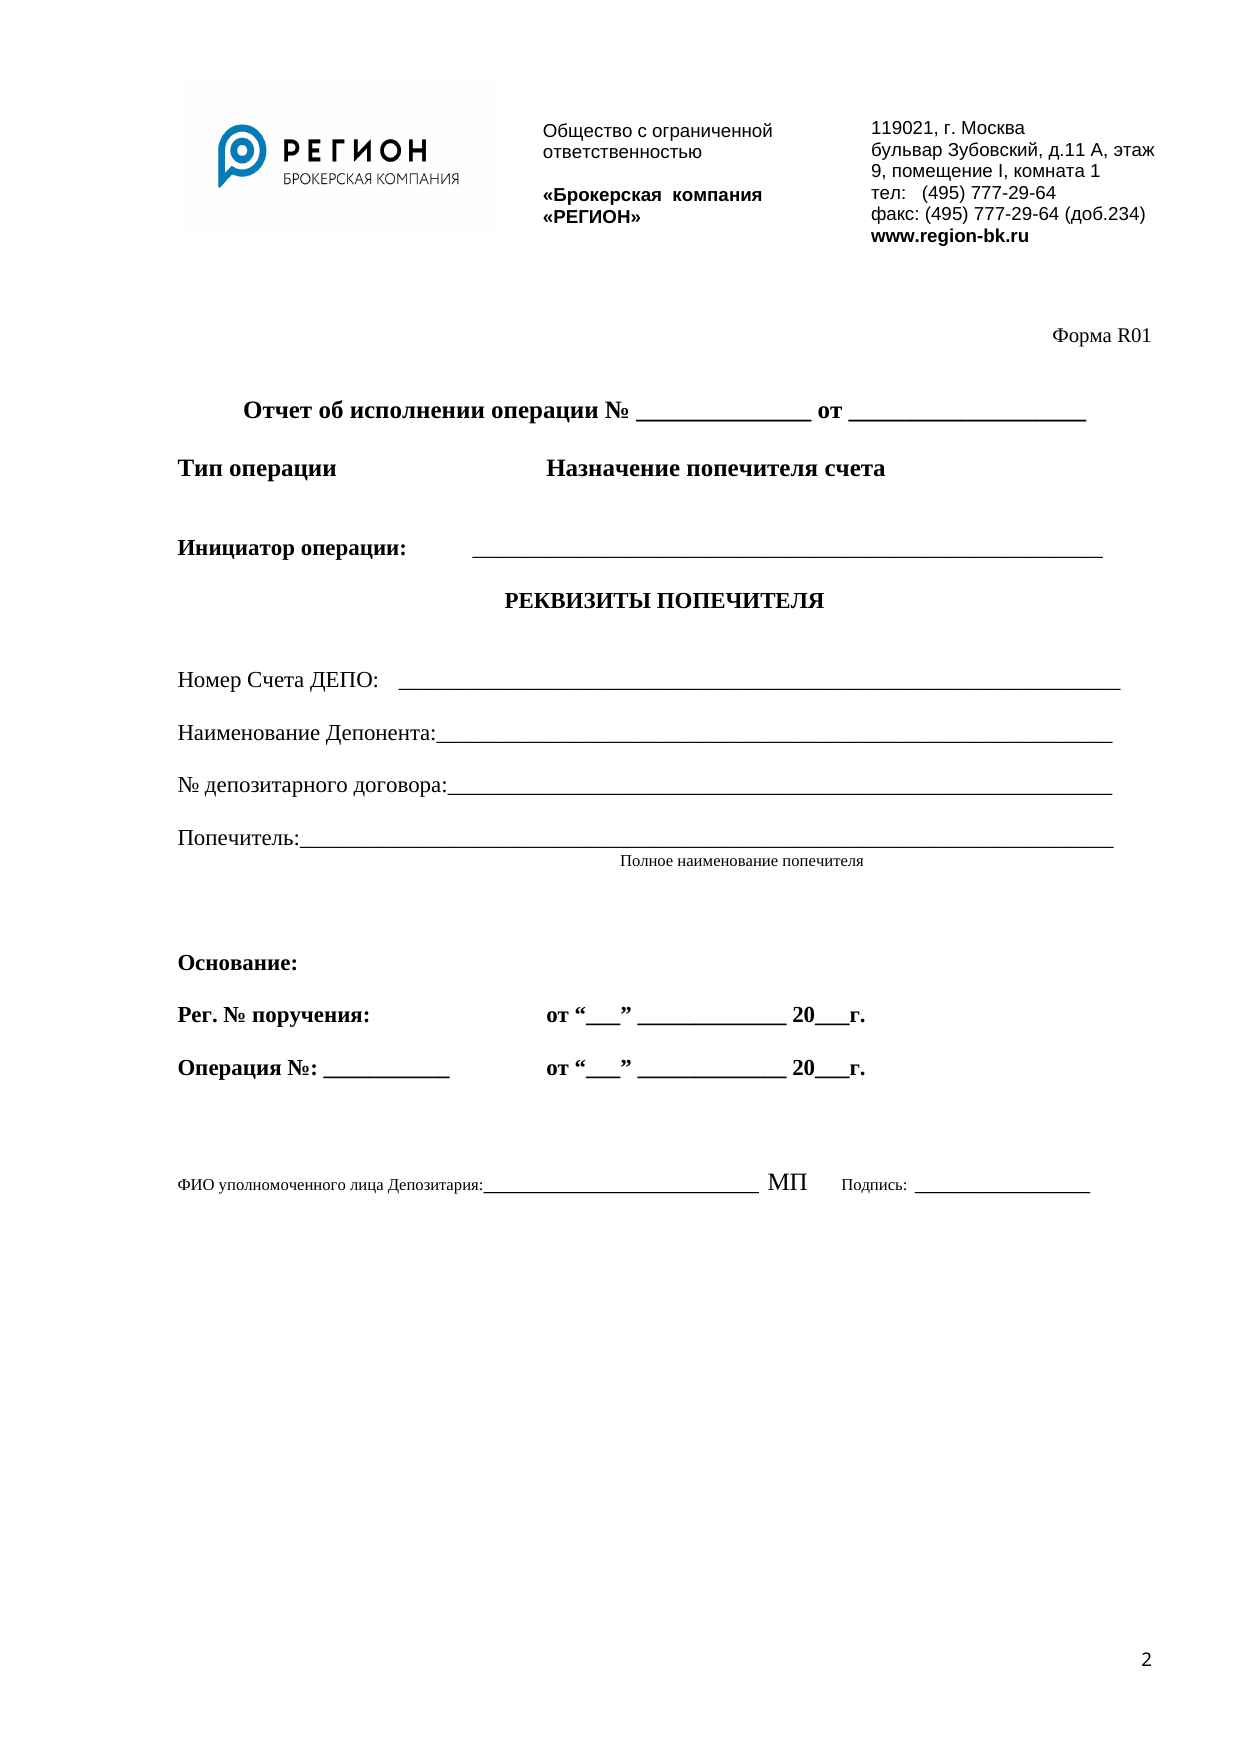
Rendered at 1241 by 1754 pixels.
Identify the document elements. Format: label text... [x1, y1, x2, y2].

text № депозитарного договора:__________________________________________________________ [177, 772, 1152, 798]
text Полное наименование попечителя [177, 851, 1152, 870]
text Форма R01 [177, 323, 1152, 347]
text Операция №: ___________ от “___” _____________ 20___г. [177, 1054, 1152, 1081]
text ФИО уполномоченного лица Депозитария:______________________ МП Подпись: ______________ [177, 1167, 1152, 1196]
text Рег. № поручения: от “___” _____________ 20___г. [177, 1002, 1152, 1028]
text Основание: [177, 949, 1152, 975]
text Номер Счета ДЕПО: _______________________________________________________________ [177, 666, 1152, 692]
text Отчет об исполнении операции № ______________ от ___________________ [177, 395, 1152, 424]
text Инициатор операции: _______________________________________________________ [177, 534, 1152, 561]
text РЕКВИЗИТЫ ПОПЕЧИТЕЛЯ [177, 587, 1152, 613]
text Попечитель:_______________________________________________________________________ [177, 824, 1152, 851]
picture [183, 73, 498, 239]
text Тип операции Назначение попечителя счета [177, 453, 1152, 482]
text Наименование Депонента:___________________________________________________________ [177, 719, 1152, 745]
